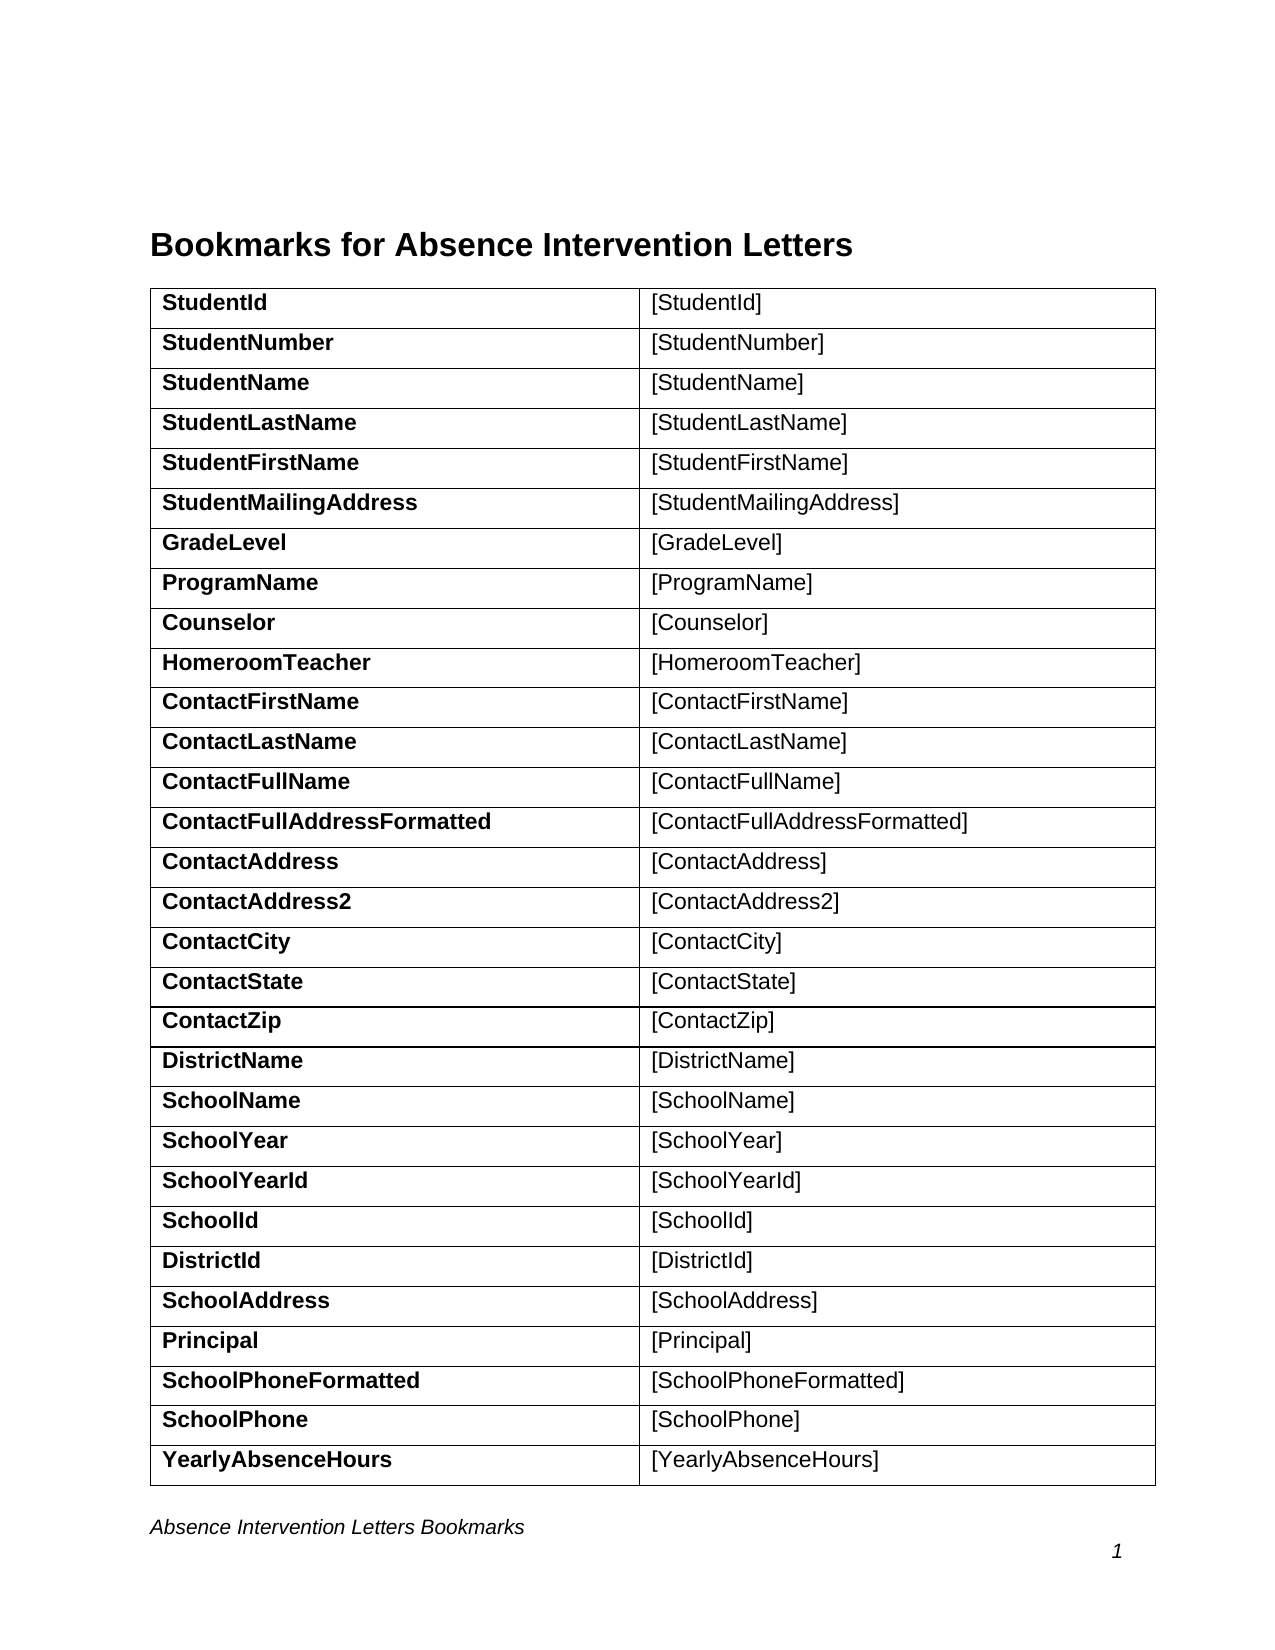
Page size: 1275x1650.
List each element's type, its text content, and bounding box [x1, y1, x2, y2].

table_cell [ProgramName] [640, 569, 1155, 607]
table_cell StudentLastName [151, 409, 639, 448]
table_cell [SchoolPhoneFormatted] [640, 1367, 1155, 1405]
table_cell [StudentMailingAddress] [640, 489, 1155, 528]
table_cell [YearlyAbsenceHours] [640, 1446, 1155, 1485]
table_cell [ContactFullName] [640, 768, 1155, 807]
table_cell StudentNumber [151, 329, 639, 368]
table_cell [StudentLastName] [640, 409, 1155, 448]
table_cell [Principal] [640, 1327, 1155, 1366]
table_cell [DistrictId] [640, 1247, 1155, 1286]
table_cell HomeroomTeacher [151, 649, 639, 687]
table_cell [SchoolId] [640, 1207, 1155, 1246]
table_cell [ContactLastName] [640, 728, 1155, 767]
table_cell ContactLastName [151, 728, 639, 767]
table_cell ContactAddress2 [151, 888, 639, 927]
table_cell GradeLevel [151, 529, 639, 568]
table_cell StudentMailingAddress [151, 489, 639, 528]
table_cell [StudentFirstName] [640, 449, 1155, 488]
table_cell [ContactAddress] [640, 848, 1155, 887]
table_cell [StudentName] [640, 369, 1155, 408]
table_cell ContactAddress [151, 848, 639, 887]
table_cell [DistrictName] [640, 1048, 1155, 1086]
table_cell SchoolYear [151, 1127, 639, 1166]
table_cell ContactCity [151, 928, 639, 967]
table_cell [ContactFirstName] [640, 688, 1155, 727]
table_cell SchoolPhone [151, 1406, 639, 1445]
table_cell ContactZip [151, 1008, 639, 1046]
table_cell [SchoolAddress] [640, 1287, 1155, 1326]
table_cell SchoolAddress [151, 1287, 639, 1326]
table_cell [ContactFullAddressFormatted] [640, 808, 1155, 847]
table_cell [SchoolName] [640, 1087, 1155, 1126]
table_cell ContactFullAddressFormatted [151, 808, 639, 847]
table_cell [SchoolYearId] [640, 1167, 1155, 1206]
table_cell DistrictId [151, 1247, 639, 1286]
table_cell [SchoolPhone] [640, 1406, 1155, 1445]
table_cell StudentFirstName [151, 449, 639, 488]
table_cell [SchoolYear] [640, 1127, 1155, 1166]
table_cell ContactFirstName [151, 688, 639, 727]
table_cell ContactState [151, 968, 639, 1006]
table_cell SchoolPhoneFormatted [151, 1367, 639, 1405]
table_cell [ContactCity] [640, 928, 1155, 967]
table_cell [ContactZip] [640, 1008, 1155, 1046]
table_cell SchoolYearId [151, 1167, 639, 1206]
table_cell [StudentNumber] [640, 329, 1155, 368]
table_cell YearlyAbsenceHours [151, 1446, 639, 1485]
table_cell Principal [151, 1327, 639, 1366]
table_cell SchoolId [151, 1207, 639, 1246]
table_cell [ContactState] [640, 968, 1155, 1006]
table_cell Counselor [151, 609, 639, 647]
table_cell ProgramName [151, 569, 639, 607]
table_cell SchoolName [151, 1087, 639, 1126]
table_cell [Counselor] [640, 609, 1155, 647]
table_cell [GradeLevel] [640, 529, 1155, 568]
table_header StudentId [151, 289, 639, 328]
table_header [StudentId] [640, 289, 1155, 328]
table_cell [HomeroomTeacher] [640, 649, 1155, 687]
table_cell DistrictName [151, 1048, 639, 1086]
table_cell ContactFullName [151, 768, 639, 807]
subtitle Bookmarks for Absence Intervention Letters [150, 225, 1125, 263]
table_cell [ContactAddress2] [640, 888, 1155, 927]
table_cell StudentName [151, 369, 639, 408]
